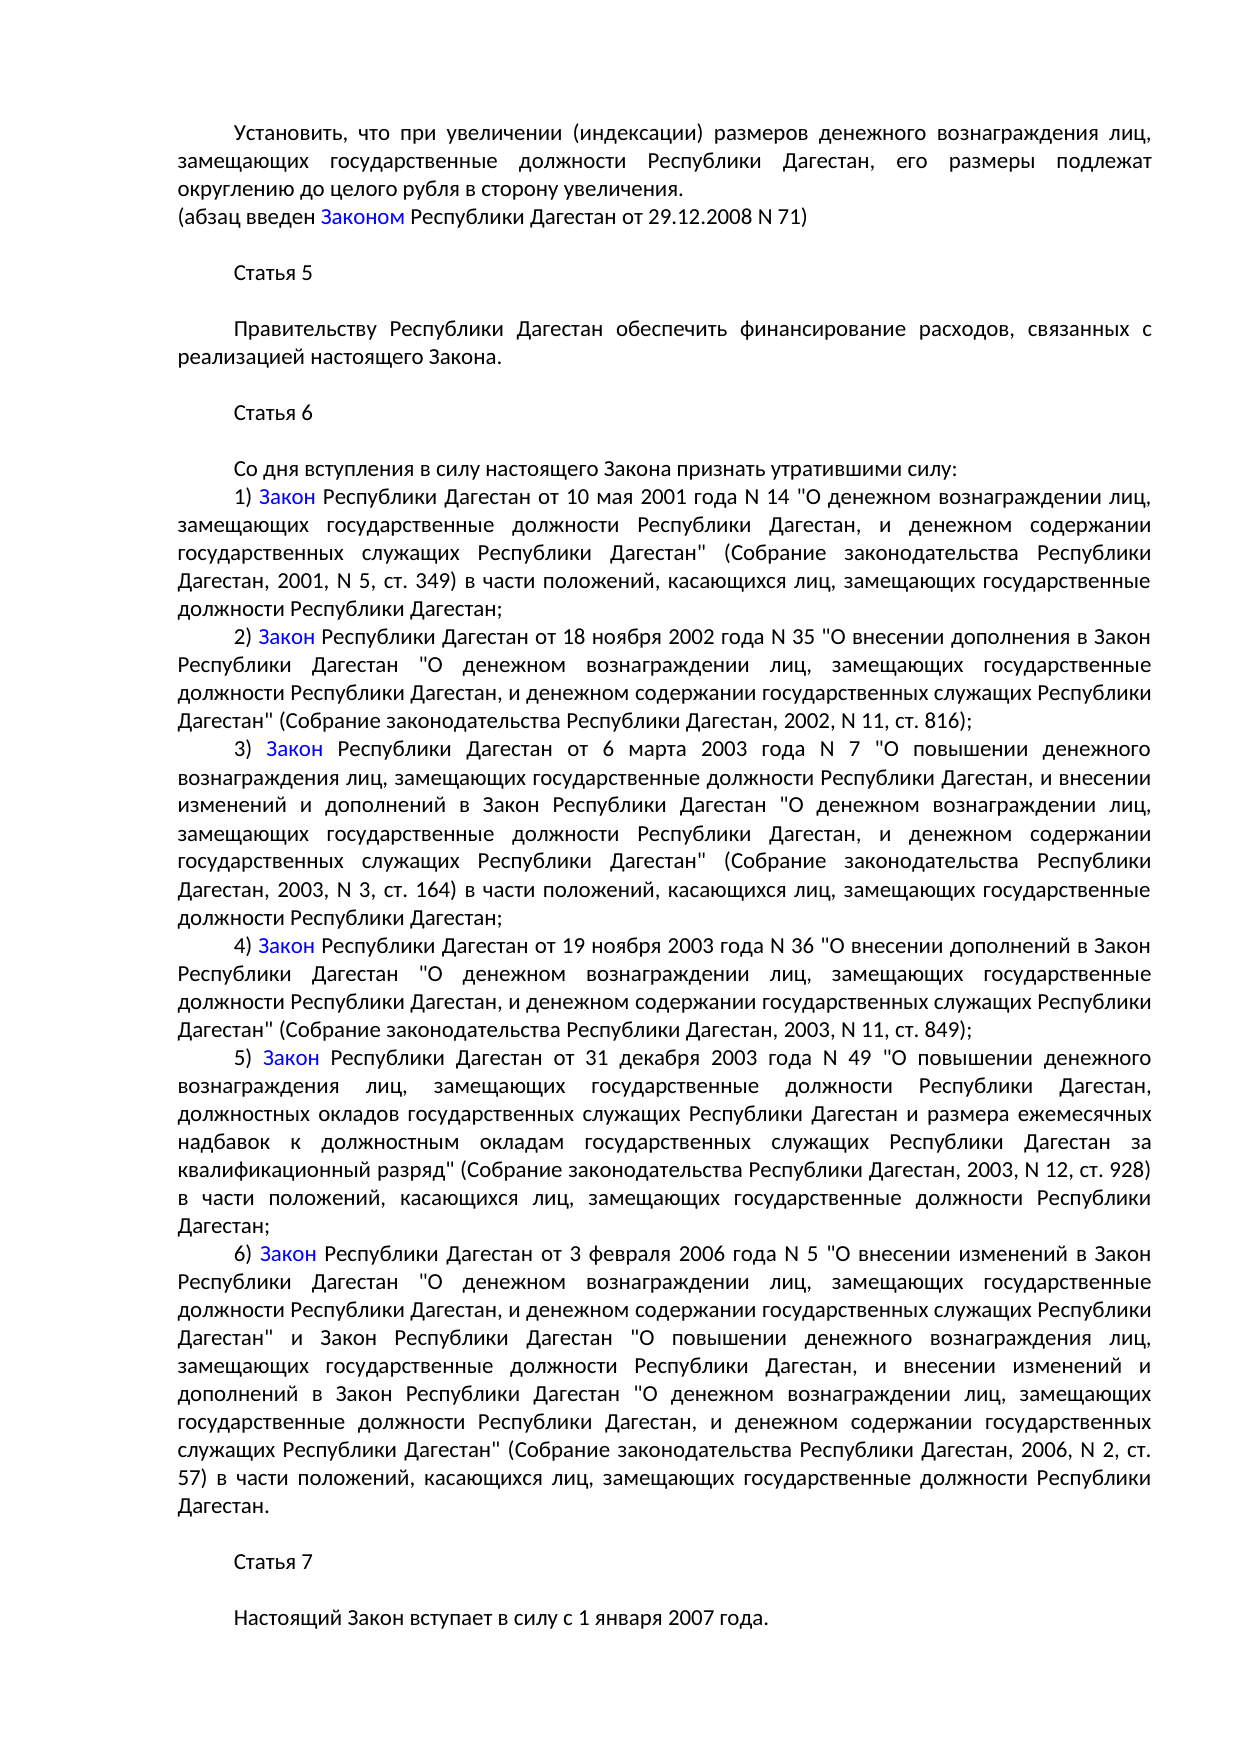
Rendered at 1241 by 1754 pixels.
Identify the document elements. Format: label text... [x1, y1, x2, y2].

text Статья 7 [177, 1547, 1152, 1575]
text 1) Закон Республики Дагестан от 10 мая 2001 года N 14 "О денежном вознаграждении лиц, замещающих государственные должности Республики Дагестан, и денежном содержании государственных служащих Республики Дагестан" (Собрание законодательства Республики Дагестан, 2001, N 5, ст. 349) в части положений, касающихся лиц, замещающих государственные должности Республики Дагестан; [177, 482, 1152, 622]
text 3) Закон Республики Дагестан от 6 марта 2003 года N 7 "О повышении денежного вознаграждения лиц, замещающих государственные должности Республики Дагестан, и внесении изменений и дополнений в Закон Республики Дагестан "О денежном вознаграждении лиц, замещающих государственные должности Республики Дагестан, и денежном содержании государственных служащих Республики Дагестан" (Собрание законодательства Республики Дагестан, 2003, N 3, ст. 164) в части положений, касающихся лиц, замещающих государственные должности Республики Дагестан; [177, 734, 1152, 931]
text 6) Закон Республики Дагестан от 3 февраля 2006 года N 5 "О внесении изменений в Закон Республики Дагестан "О денежном вознаграждении лиц, замещающих государственные должности Республики Дагестан, и денежном содержании государственных служащих Республики Дагестан" и Закон Республики Дагестан "О повышении денежного вознаграждения лиц, замещающих государственные должности Республики Дагестан, и внесении изменений и дополнений в Закон Республики Дагестан "О денежном вознаграждении лиц, замещающих государственные должности Республики Дагестан, и денежном содержании государственных служащих Республики Дагестан" (Собрание законодательства Республики Дагестан, 2006, N 2, ст. 57) в части положений, касающихся лиц, замещающих государственные должности Республики Дагестан. [177, 1239, 1152, 1519]
text Статья 6 [177, 398, 1152, 426]
text Со дня вступления в силу настоящего Закона признать утратившими силу: [177, 454, 1152, 482]
text Статья 5 [177, 258, 1152, 286]
text 2) Закон Республики Дагестан от 18 ноября 2002 года N 35 "О внесении дополнения в Закон Республики Дагестан "О денежном вознаграждении лиц, замещающих государственные должности Республики Дагестан, и денежном содержании государственных служащих Республики Дагестан" (Собрание законодательства Республики Дагестан, 2002, N 11, ст. 816); [177, 622, 1152, 734]
text 4) Закон Республики Дагестан от 19 ноября 2003 года N 36 "О внесении дополнений в Закон Республики Дагестан "О денежном вознаграждении лиц, замещающих государственные должности Республики Дагестан, и денежном содержании государственных служащих Республики Дагестан" (Собрание законодательства Республики Дагестан, 2003, N 11, ст. 849); [177, 931, 1152, 1043]
text (абзац введен Законом Республики Дагестан от 29.12.2008 N 71) [177, 202, 1152, 230]
text Установить, что при увеличении (индексации) размеров денежного вознаграждения лиц, замещающих государственные должности Республики Дагестан, его размеры подлежат округлению до целого рубля в сторону увеличения. [177, 118, 1152, 202]
text 5) Закон Республики Дагестан от 31 декабря 2003 года N 49 "О повышении денежного вознаграждения лиц, замещающих государственные должности Республики Дагестан, должностных окладов государственных служащих Республики Дагестан и размера ежемесячных надбавок к должностным окладам государственных служащих Республики Дагестан за квалификационный разряд" (Собрание законодательства Республики Дагестан, 2003, N 12, ст. 928) в части положений, касающихся лиц, замещающих государственные должности Республики Дагестан; [177, 1043, 1152, 1239]
text Правительству Республики Дагестан обеспечить финансирование расходов, связанных с реализацией настоящего Закона. [177, 314, 1152, 370]
text Настоящий Закон вступает в силу с 1 января 2007 года. [177, 1603, 1152, 1631]
